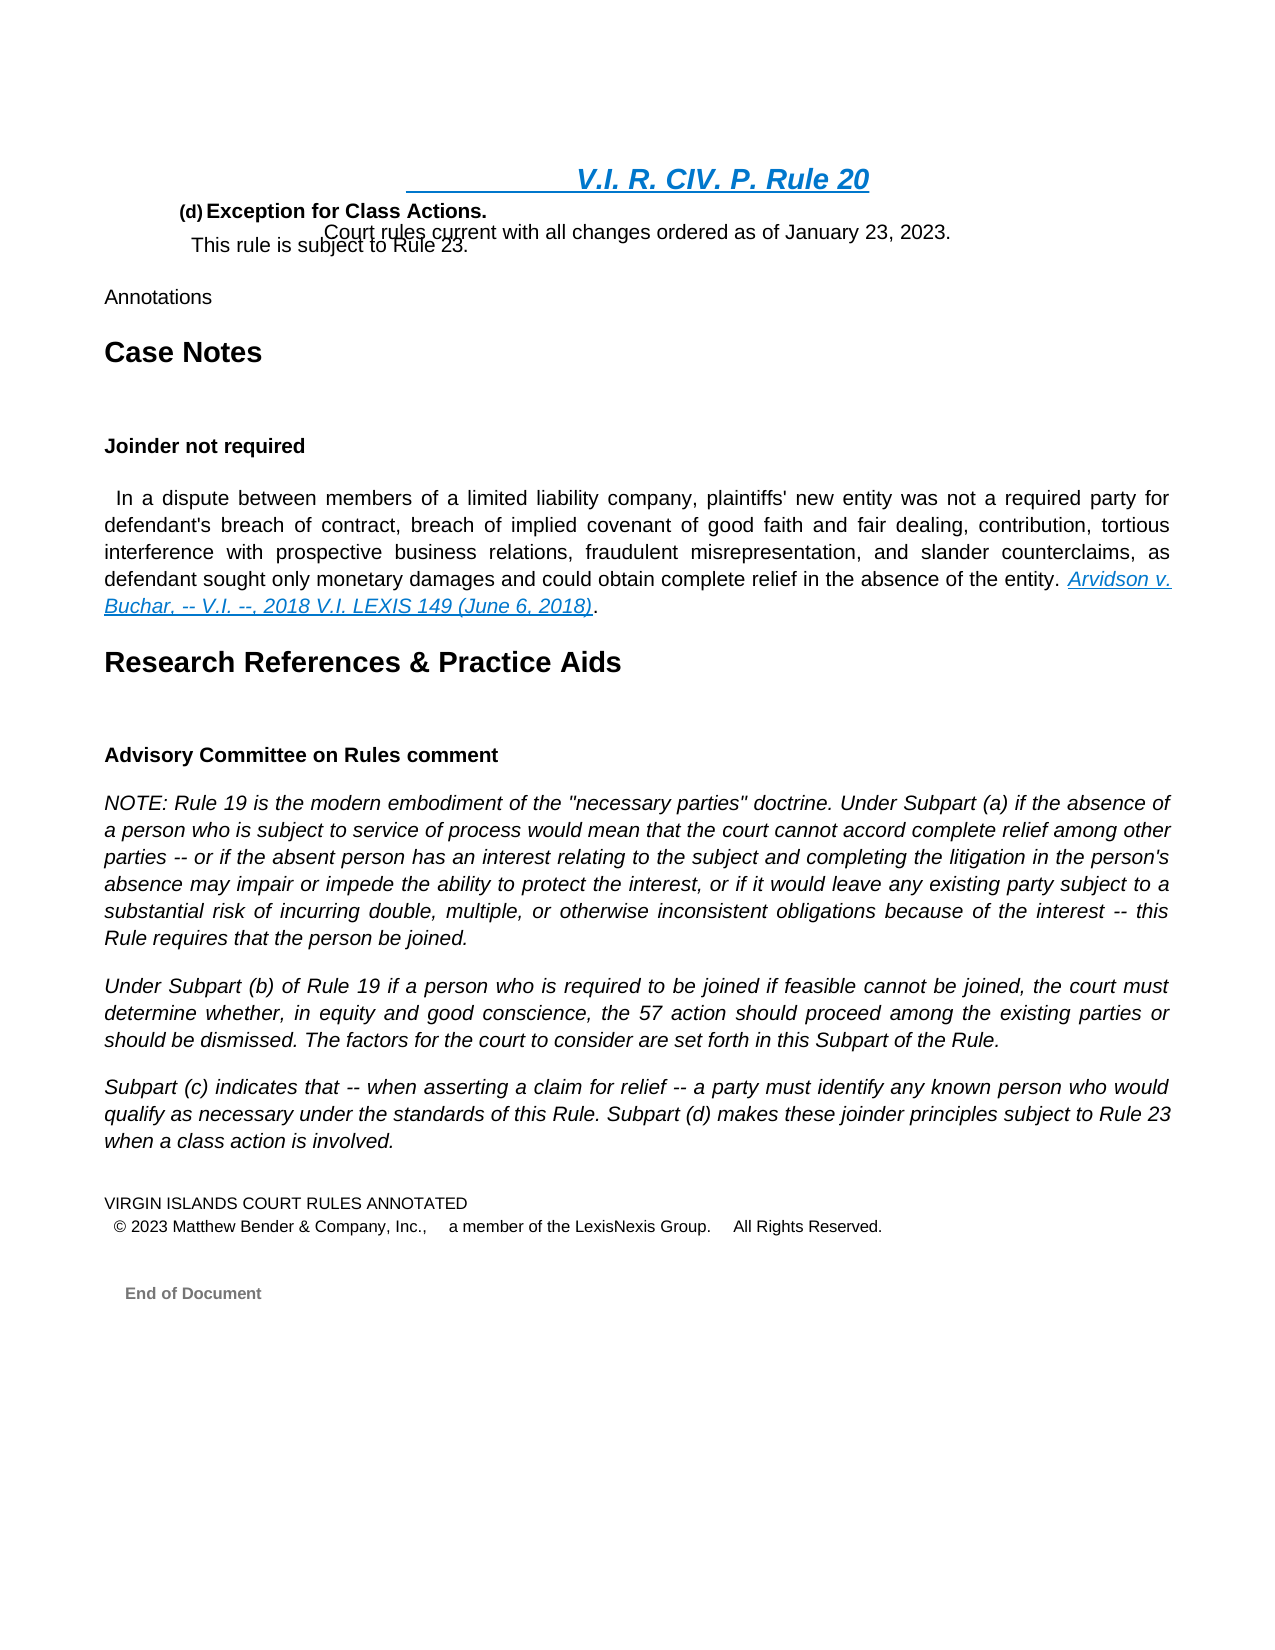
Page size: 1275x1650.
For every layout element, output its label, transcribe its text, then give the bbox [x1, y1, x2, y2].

subtitle Exception for Class Actions. [179, 199, 1183, 223]
subtitle Joinder not required [104, 434, 1183, 458]
text Under Subpart (b) of Rule 19 if a person who is required to be joined if feasible cannot be joined, the court must determine whether, in equity and good conscience, the 57 action should proceed among the existing parties or should be dismissed. The factors for the court to consider are set forth in this Subpart of the Rule. [104, 973, 1171, 1051]
text Annotations [104, 284, 1183, 308]
text © 2023 Matthew Bender & Company, Inc., a member of the LexisNexis Group. All Rights Reserved. [114, 1216, 1183, 1236]
text Subpart (c) indicates that -- when asserting a claim for relief -- a party must identify any known person who would qualify as necessary under the standards of this Rule. Subpart (d) makes these joinder principles subject to Rule 23 when a class action is involved. [104, 1075, 1171, 1153]
subtitle Advisory Committee on Rules comment [104, 743, 1183, 767]
subtitle Research References & Practice Aids [104, 645, 1183, 678]
text VIRGIN ISLANDS COURT RULES ANNOTATED [104, 1193, 1183, 1213]
subtitle Case Notes [104, 336, 1183, 369]
text In a dispute between members of a limited liability company, plaintiffs' new entity was not a required party for defendant's breach of contract, breach of implied covenant of good faith and fair dealing, contribution, tortious interference with prospective business relations, fraudulent misrepresentation, and slander counterclaims, as defendant sought only monetary damages and could obtain complete relief in the absence of the entity. Arvidson v. Buchar, -- V.I. --, 2018 V.I. LEXIS 149 (June 6, 2018). [104, 486, 1171, 617]
text NOTE: Rule 19 is the modern embodiment of the "necessary parties" doctrine. Under Subpart (a) if the absence of a person who is subject to service of process would mean that the court cannot accord complete relief among other parties -- or if the absent person has an interest relating to the subject and completing the litigation in the person's absence may impair or impede the ability to protect the interest, or if it would leave any existing party subject to a substantial risk of incurring double, multiple, or otherwise inconsistent obligations because of the interest -- this Rule requires that the person be joined. [104, 791, 1171, 949]
text This rule is subject to Rule 23. [191, 232, 1183, 256]
text End of Document [125, 1283, 1183, 1303]
